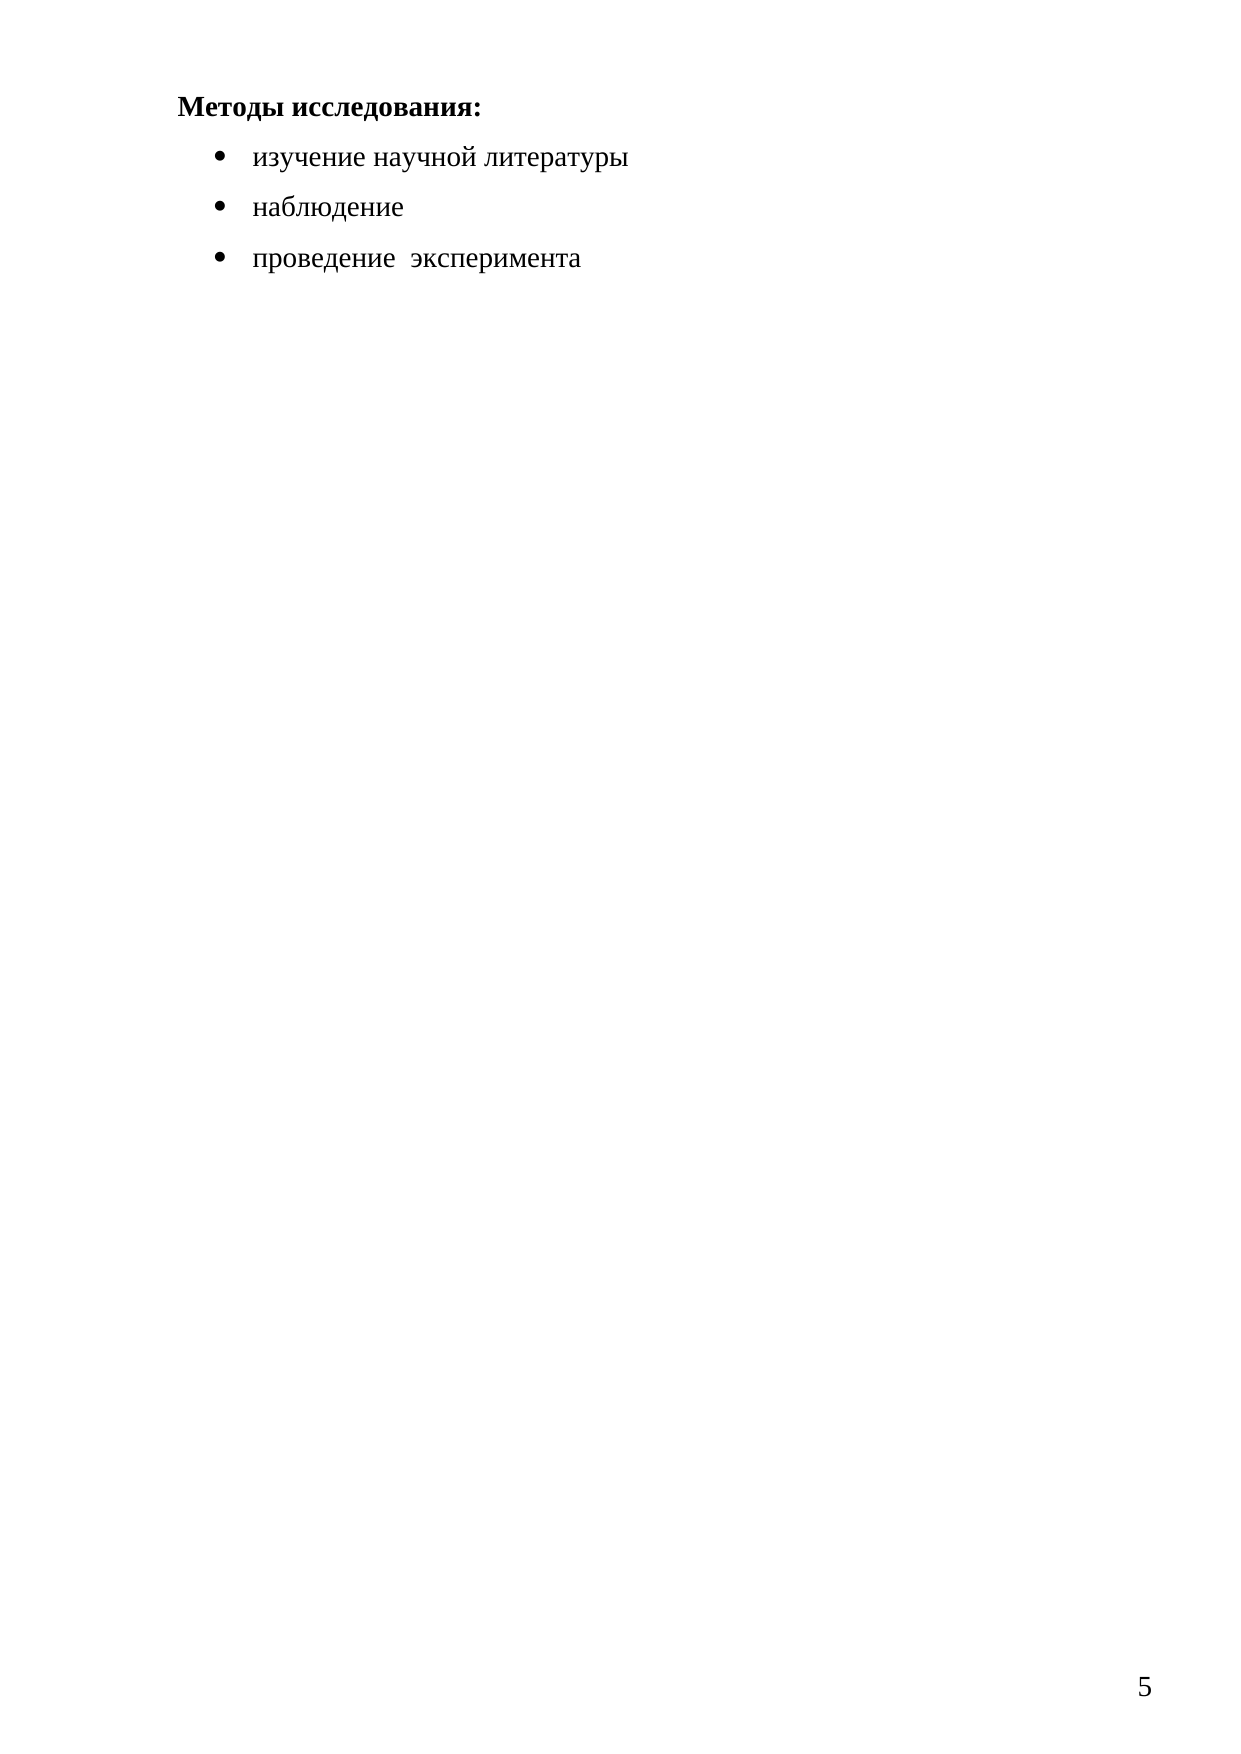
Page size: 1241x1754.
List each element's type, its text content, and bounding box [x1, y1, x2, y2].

text Методы исследования: [177, 89, 1152, 122]
list наблюдение [215, 189, 1152, 223]
list проведение эксперимента [215, 240, 1152, 273]
text 5 [177, 1669, 1152, 1703]
list изучение научной литературы [215, 139, 1152, 173]
